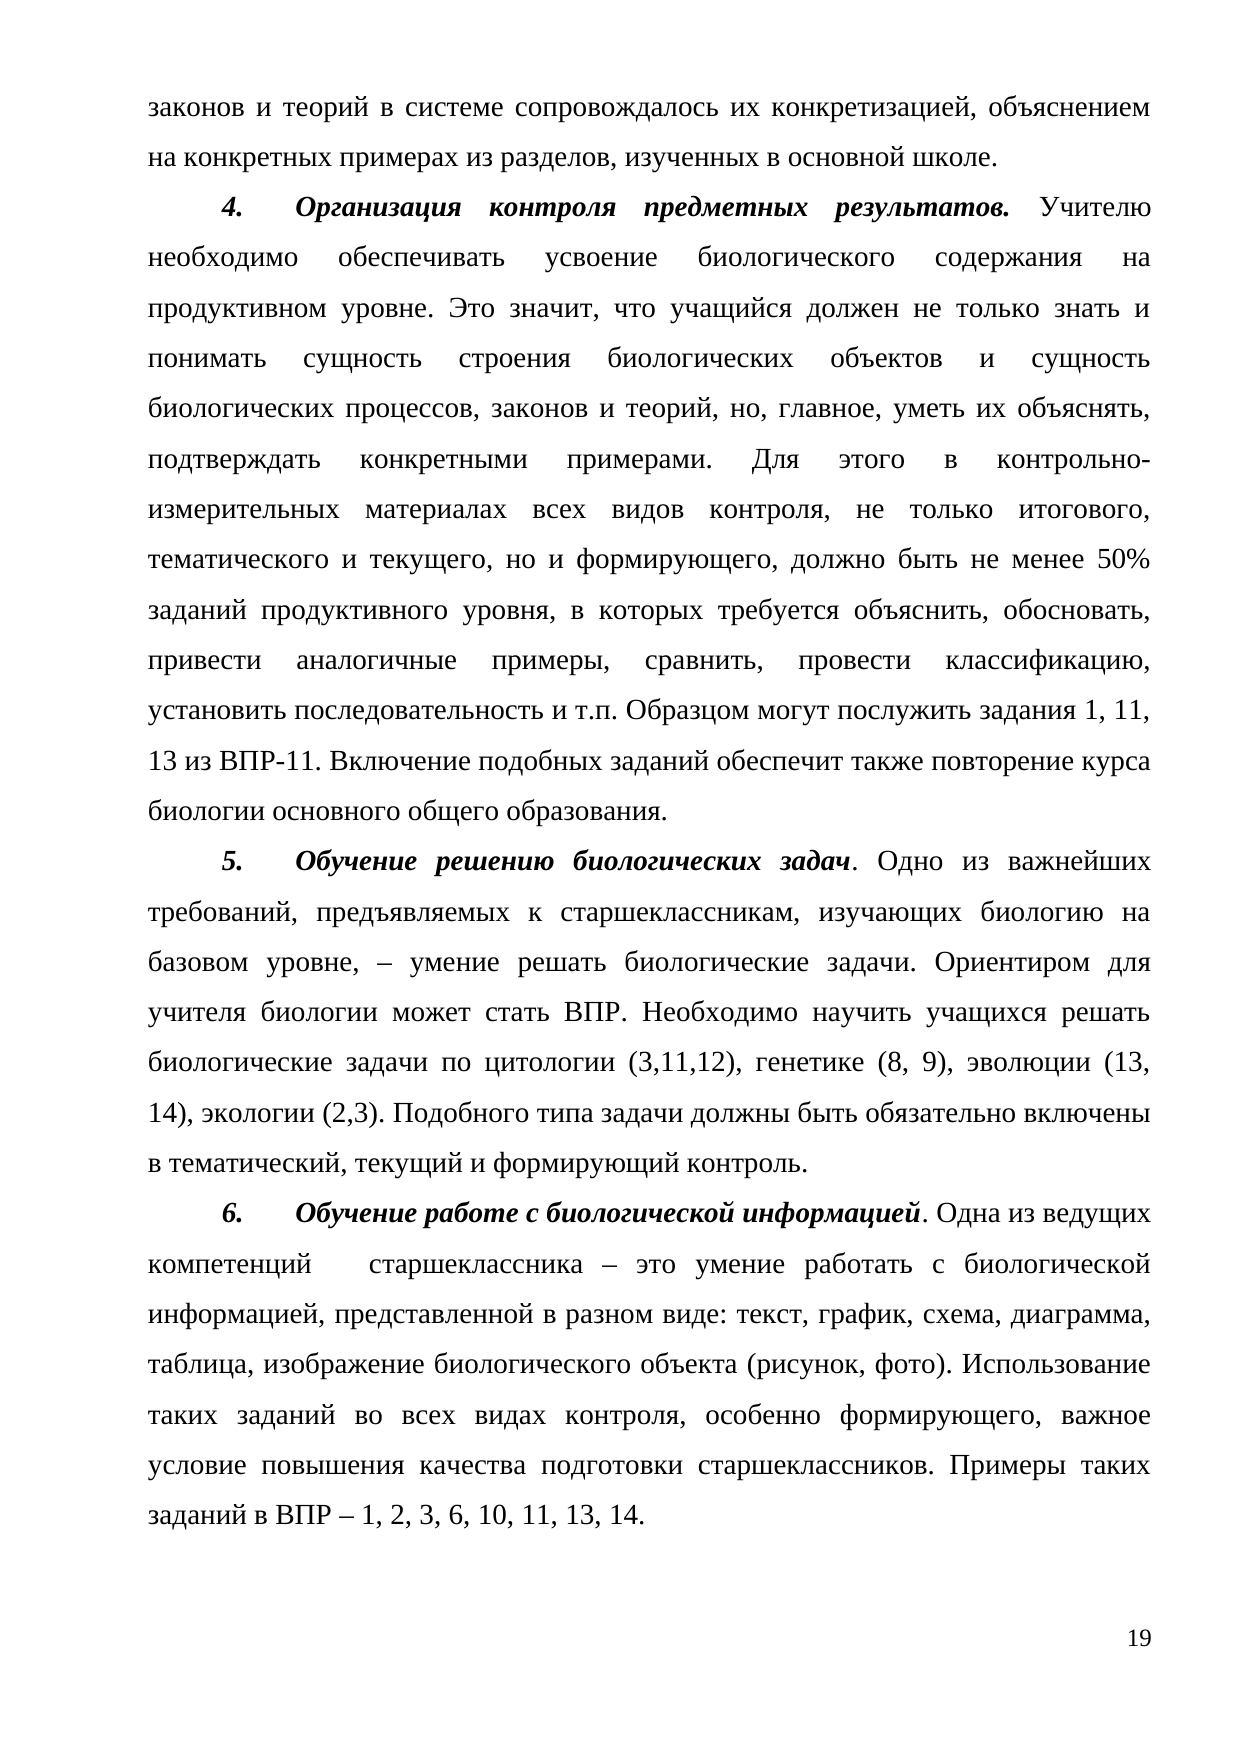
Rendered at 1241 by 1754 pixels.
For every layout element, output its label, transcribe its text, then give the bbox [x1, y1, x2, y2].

list Организация контроля предметных результатов. Учителю необходимо обеспечивать усвоение биологического содержания на продуктивном уровне. Это значит, что учащийся должен не только знать и понимать сущность строения биологических объектов и сущность биологических процессов, законов и теорий, но, главное, уметь их объяснять, подтверждать конкретными примерами. Для этого в контрольно-измерительных материалах всех видов контроля, не только итогового, тематического и текущего, но и формирующего, должно быть не менее 50% заданий продуктивного уровня, в которых требуется объяснить, обосновать, привести аналогичные примеры, сравнить, провести классификацию, установить последовательность и т.п. Образцом могут послужить задания 1, 11, 13 из ВПР-11. Включение подобных заданий обеспечит также повторение курса биологии основного общего образования. [148, 189, 1152, 827]
list Обучение работе с биологической информацией. Одна из ведущих компетенций старшеклассника – это умение работать с биологической информацией, представленной в разном виде: текст, график, схема, диаграмма, таблица, изображение биологического объекта (рисунок, фото). Использование таких заданий во всех видах контроля, особенно формирующего, важное условие повышения качества подготовки старшеклассников. Примеры таких заданий в ВПР – 1, 2, 3, 6, 10, 11, 13, 14. [148, 1196, 1152, 1531]
list Обучение решению биологических задач. Одно из важнейших требований, предъявляемых к старшеклассникам, изучающих биологию на базовом уровне, – умение решать биологические задачи. Ориентиром для учителя биологии может стать ВПР. Необходимо научить учащихся решать биологические задачи по цитологии (3,11,12), генетике (8, 9), эволюции (13, 14), экологии (2,3). Подобного типа задачи должны быть обязательно включены в тематический, текущий и формирующий контроль. [148, 843, 1152, 1179]
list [148, 89, 1152, 172]
